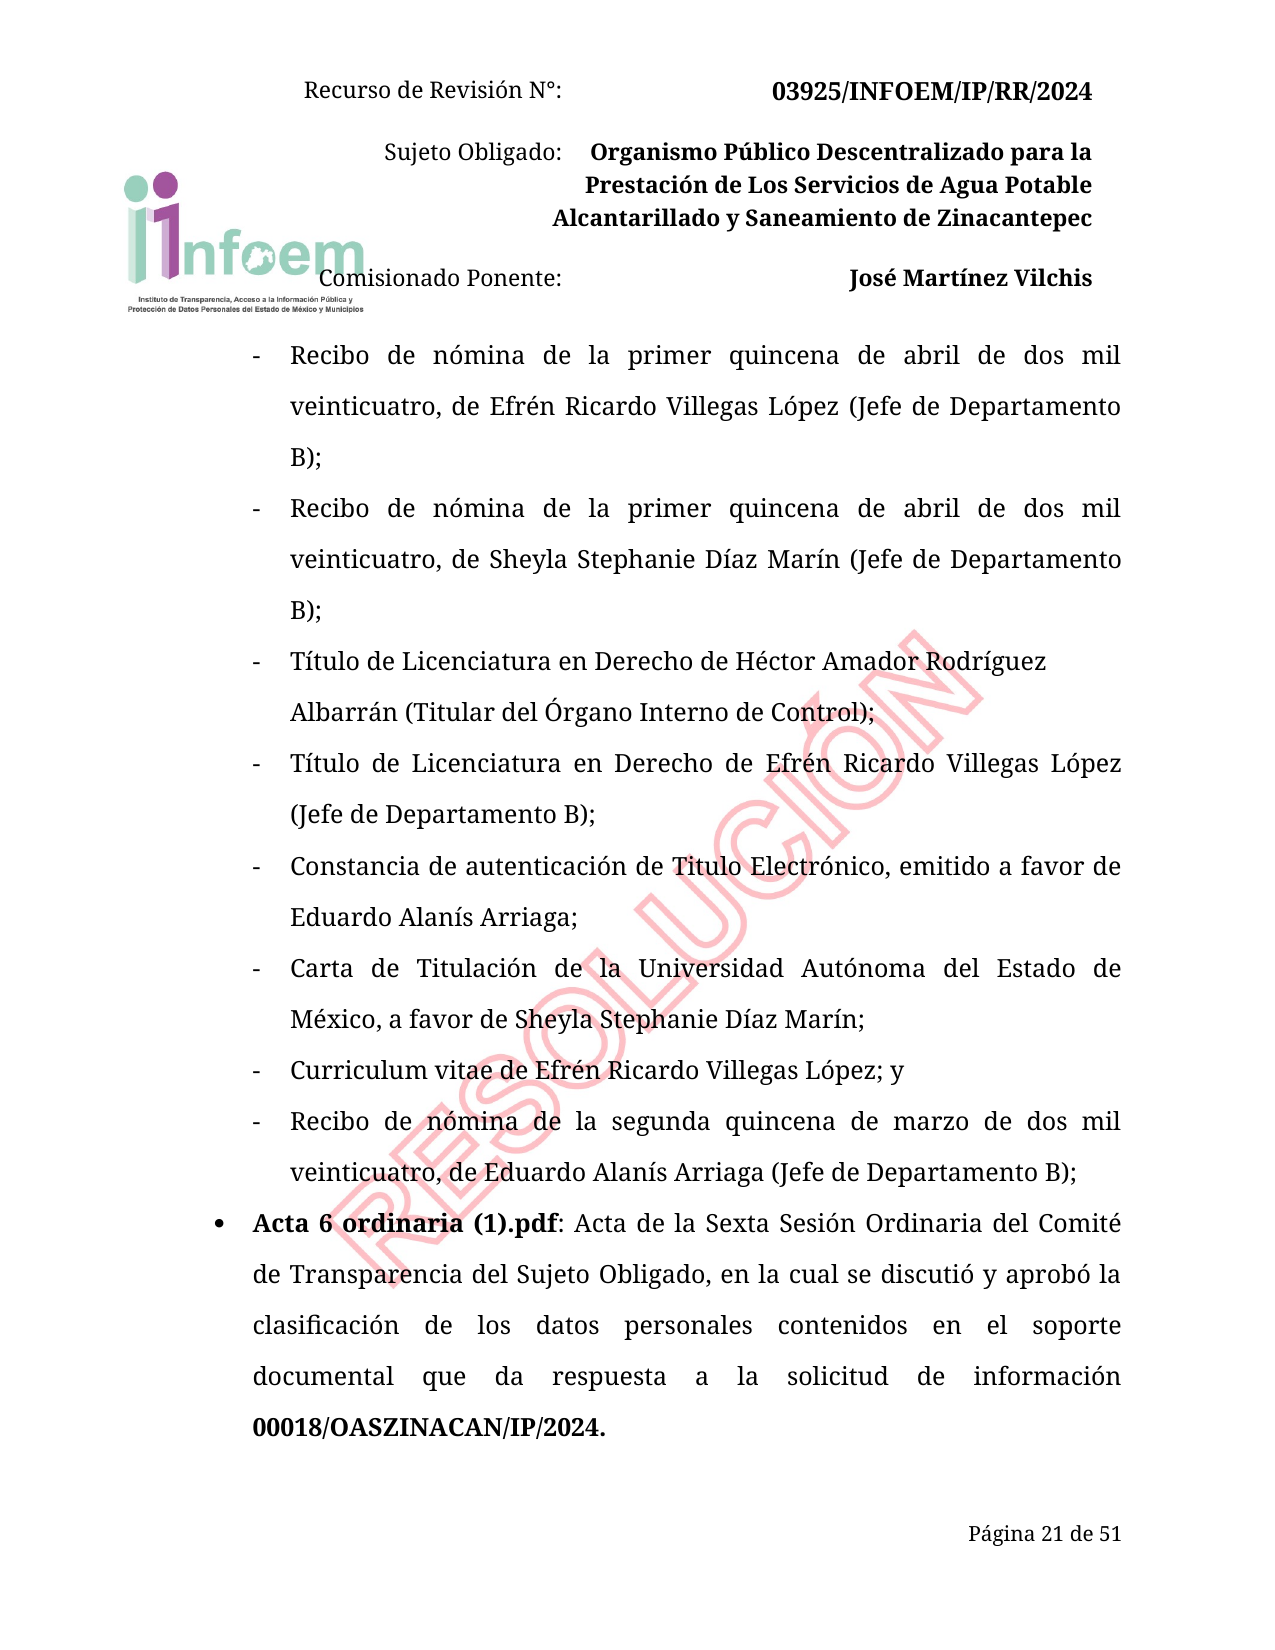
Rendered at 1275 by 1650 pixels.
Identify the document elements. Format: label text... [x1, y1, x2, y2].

list Constancia de autenticación de Titulo Electrónico, emitido a favor de Eduardo Alanís Arriaga; [252, 848, 1122, 933]
list Recibo de nómina de la primer quincena de abril de dos mil veinticuatro, de Efrén Ricardo Villegas López (Jefe de Departamento B); [252, 338, 1122, 474]
list Recibo de nómina de la primer quincena de abril de dos mil veinticuatro, de Sheyla Stephanie Díaz Marín (Jefe de Departamento B); [252, 491, 1122, 627]
list Acta 6 ordinaria (1).pdf: Acta de la Sexta Sesión Ordinaria del Comité de Transparencia del Sujeto Obligado, en la cual se discutió y aprobó la clasificación de los datos personales contenidos en el soporte documental que da respuesta a la solicitud de información 00018/OASZINACAN/IP/2024. [215, 1205, 1122, 1444]
list Recibo de nómina de la segunda quincena de marzo de dos mil veinticuatro, de Eduardo Alanís Arriaga (Jefe de Departamento B); [252, 1103, 1122, 1188]
list Título de Licenciatura en Derecho de Héctor Amador Rodríguez Albarrán (Titular del Órgano Interno de Control); [252, 644, 1122, 729]
list Carta de Titulación de la Universidad Autónoma del Estado de México, a favor de Sheyla Stephanie Díaz Marín; [252, 950, 1122, 1035]
list Título de Licenciatura en Derecho de Efrén Ricardo Villegas López (Jefe de Departamento B); [252, 746, 1122, 831]
picture [5, 111, 1270, 1650]
list Curriculum vitae de Efrén Ricardo Villegas López; y [252, 1052, 1122, 1086]
